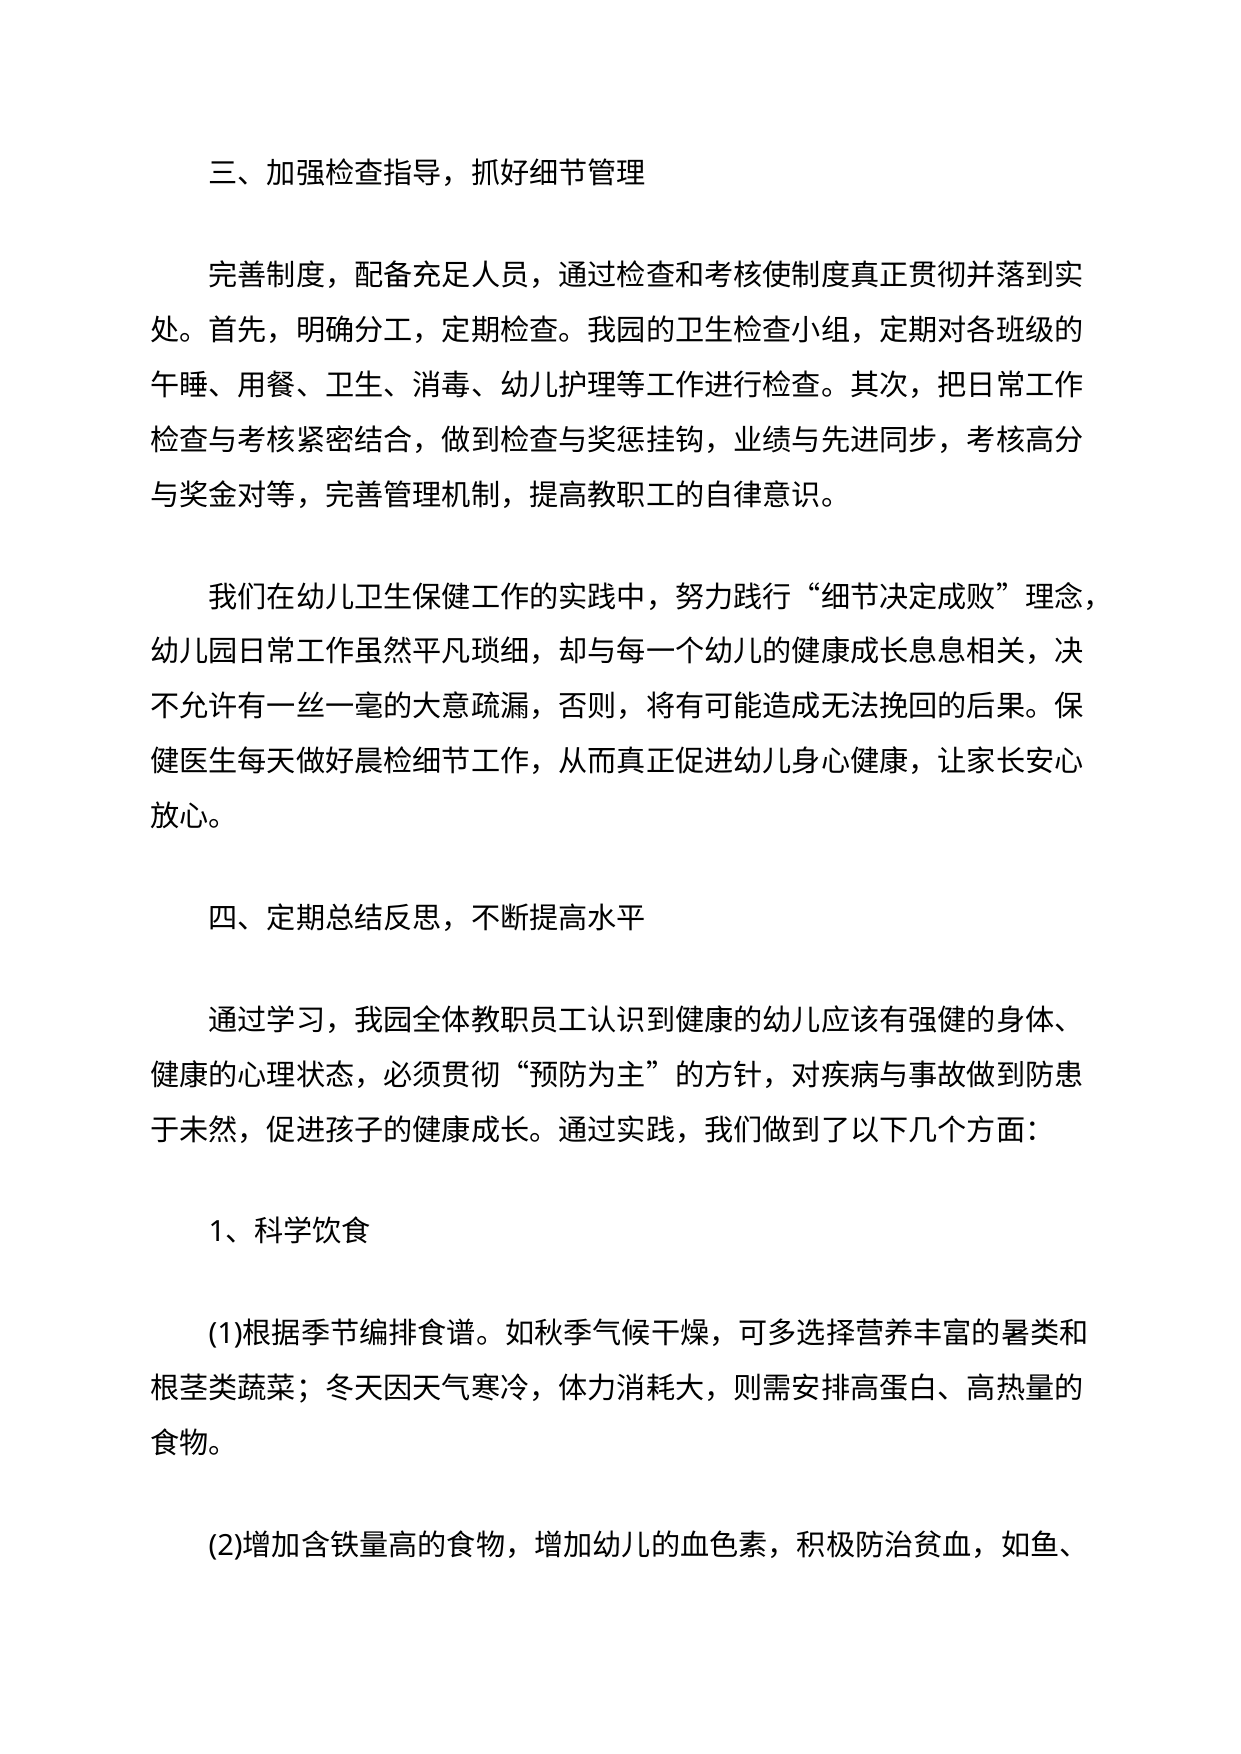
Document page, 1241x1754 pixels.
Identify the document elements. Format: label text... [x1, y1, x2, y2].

text 1、科学饮食 [150, 1208, 1090, 1250]
text 完善制度，配备充足人员，通过检查和考核使制度真正贯彻并落到实处。首先，明确分工，定期检查。我园的卫生检查小组，定期对各班级的午睡、用餐、卫生、消毒、幼儿护理等工作进行检查。其次，把日常工作检查与考核紧密结合，做到检查与奖惩挂钩，业绩与先进同步，考核高分与奖金对等，完善管理机制，提高教职工的自律意识。 [150, 252, 1090, 514]
text 通过学习，我园全体教职员工认识到健康的幼儿应该有强健的身体、健康的心理状态，必须贯彻“预防为主”的方针，对疾病与事故做到防患于未然，促进孩子的健康成长。通过实践，我们做到了以下几个方面： [150, 996, 1090, 1148]
text (1)根据季节编排食谱。如秋季气候干燥，可多选择营养丰富的暑类和根茎类蔬菜；冬天因天气寒冷，体力消耗大，则需安排高蛋白、高热量的食物。 [150, 1310, 1090, 1462]
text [150, 1521, 1090, 1564]
text 四、定期总结反思，不断提高水平 [150, 894, 1090, 937]
text 我们在幼儿卫生保健工作的实践中，努力践行“细节决定成败”理念，幼儿园日常工作虽然平凡琐细，却与每一个幼儿的健康成长息息相关，决不允许有一丝一毫的大意疏漏，否则，将有可能造成无法挽回的后果。保健医生每天做好晨检细节工作，从而真正促进幼儿身心健康，让家长安心放心。 [150, 573, 1090, 835]
text 三、加强检查指导，抓好细节管理 [150, 150, 1090, 192]
